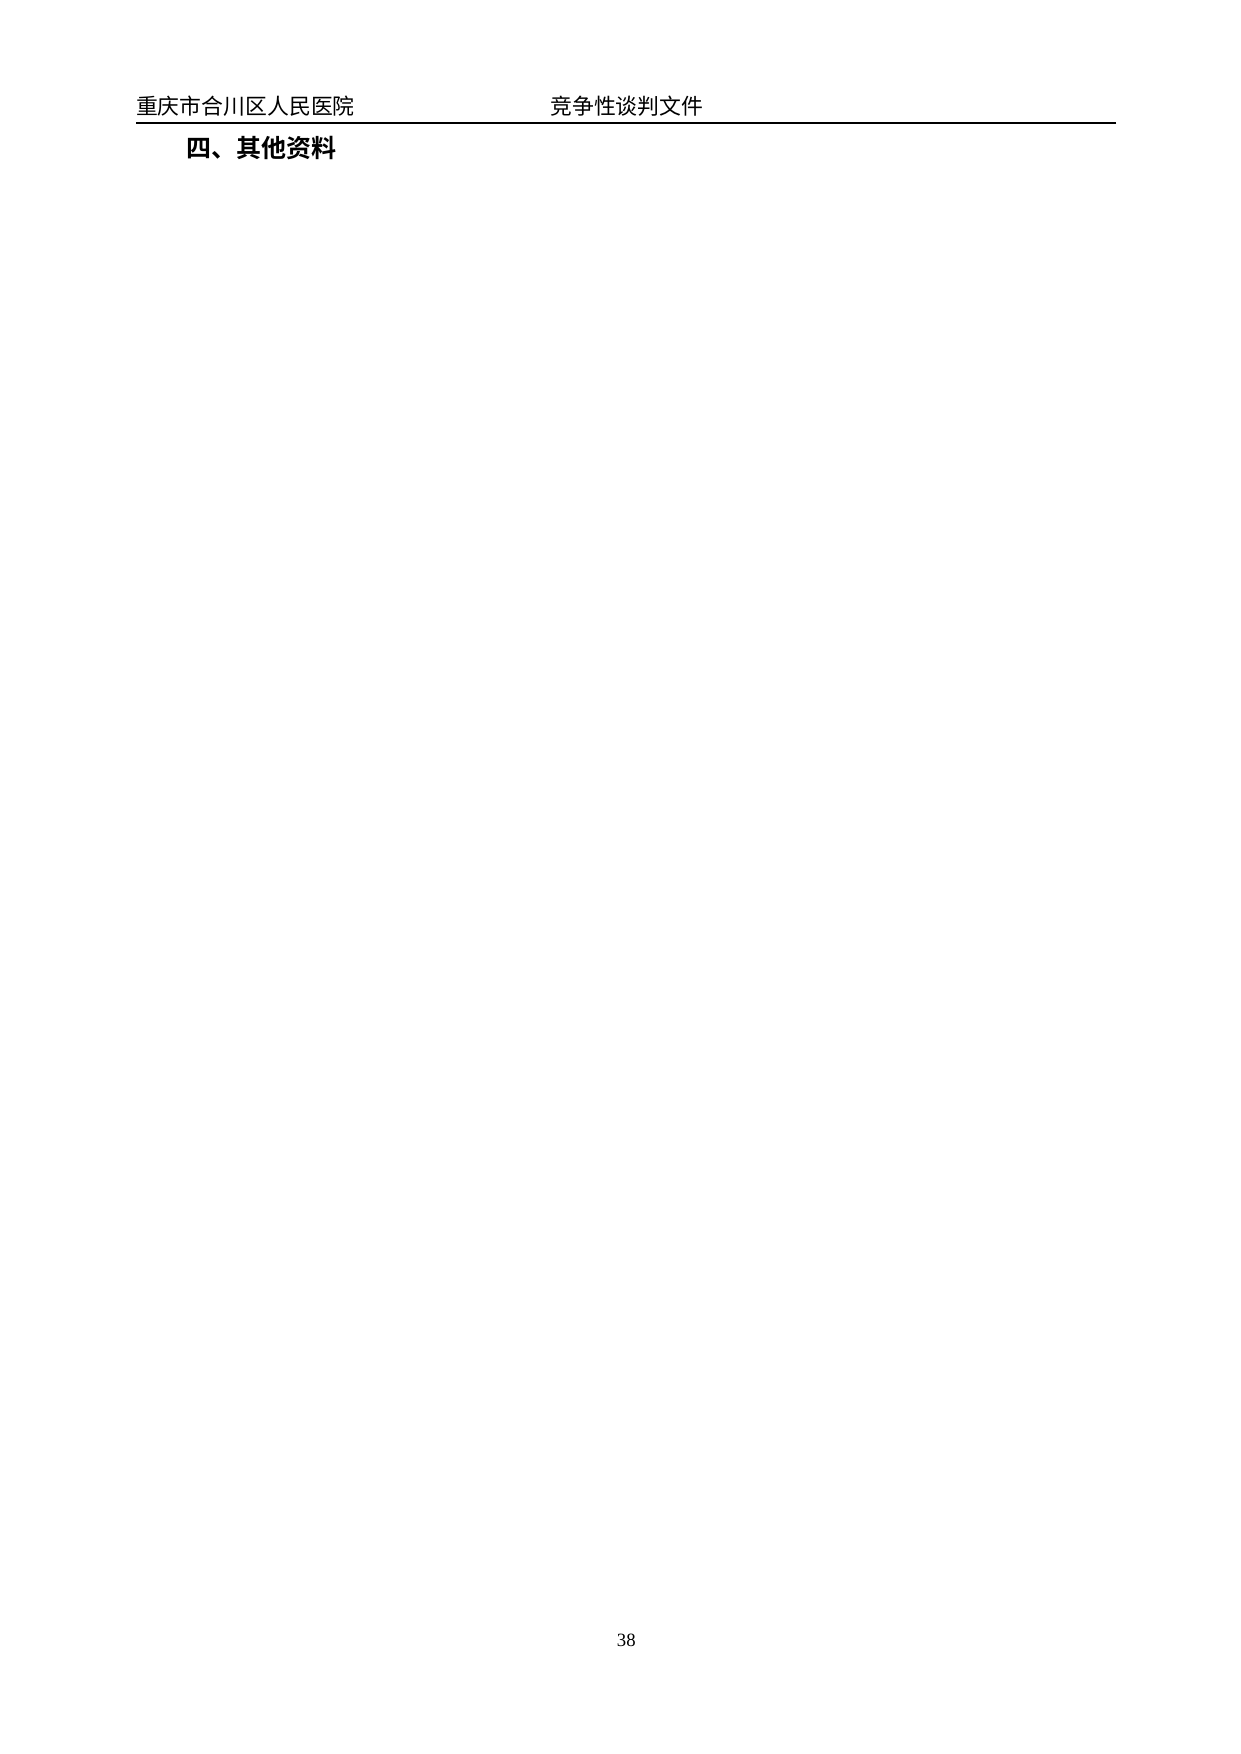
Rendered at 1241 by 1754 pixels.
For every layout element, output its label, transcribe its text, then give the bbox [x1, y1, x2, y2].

subtitle 四、其他资料 [136, 124, 1116, 166]
